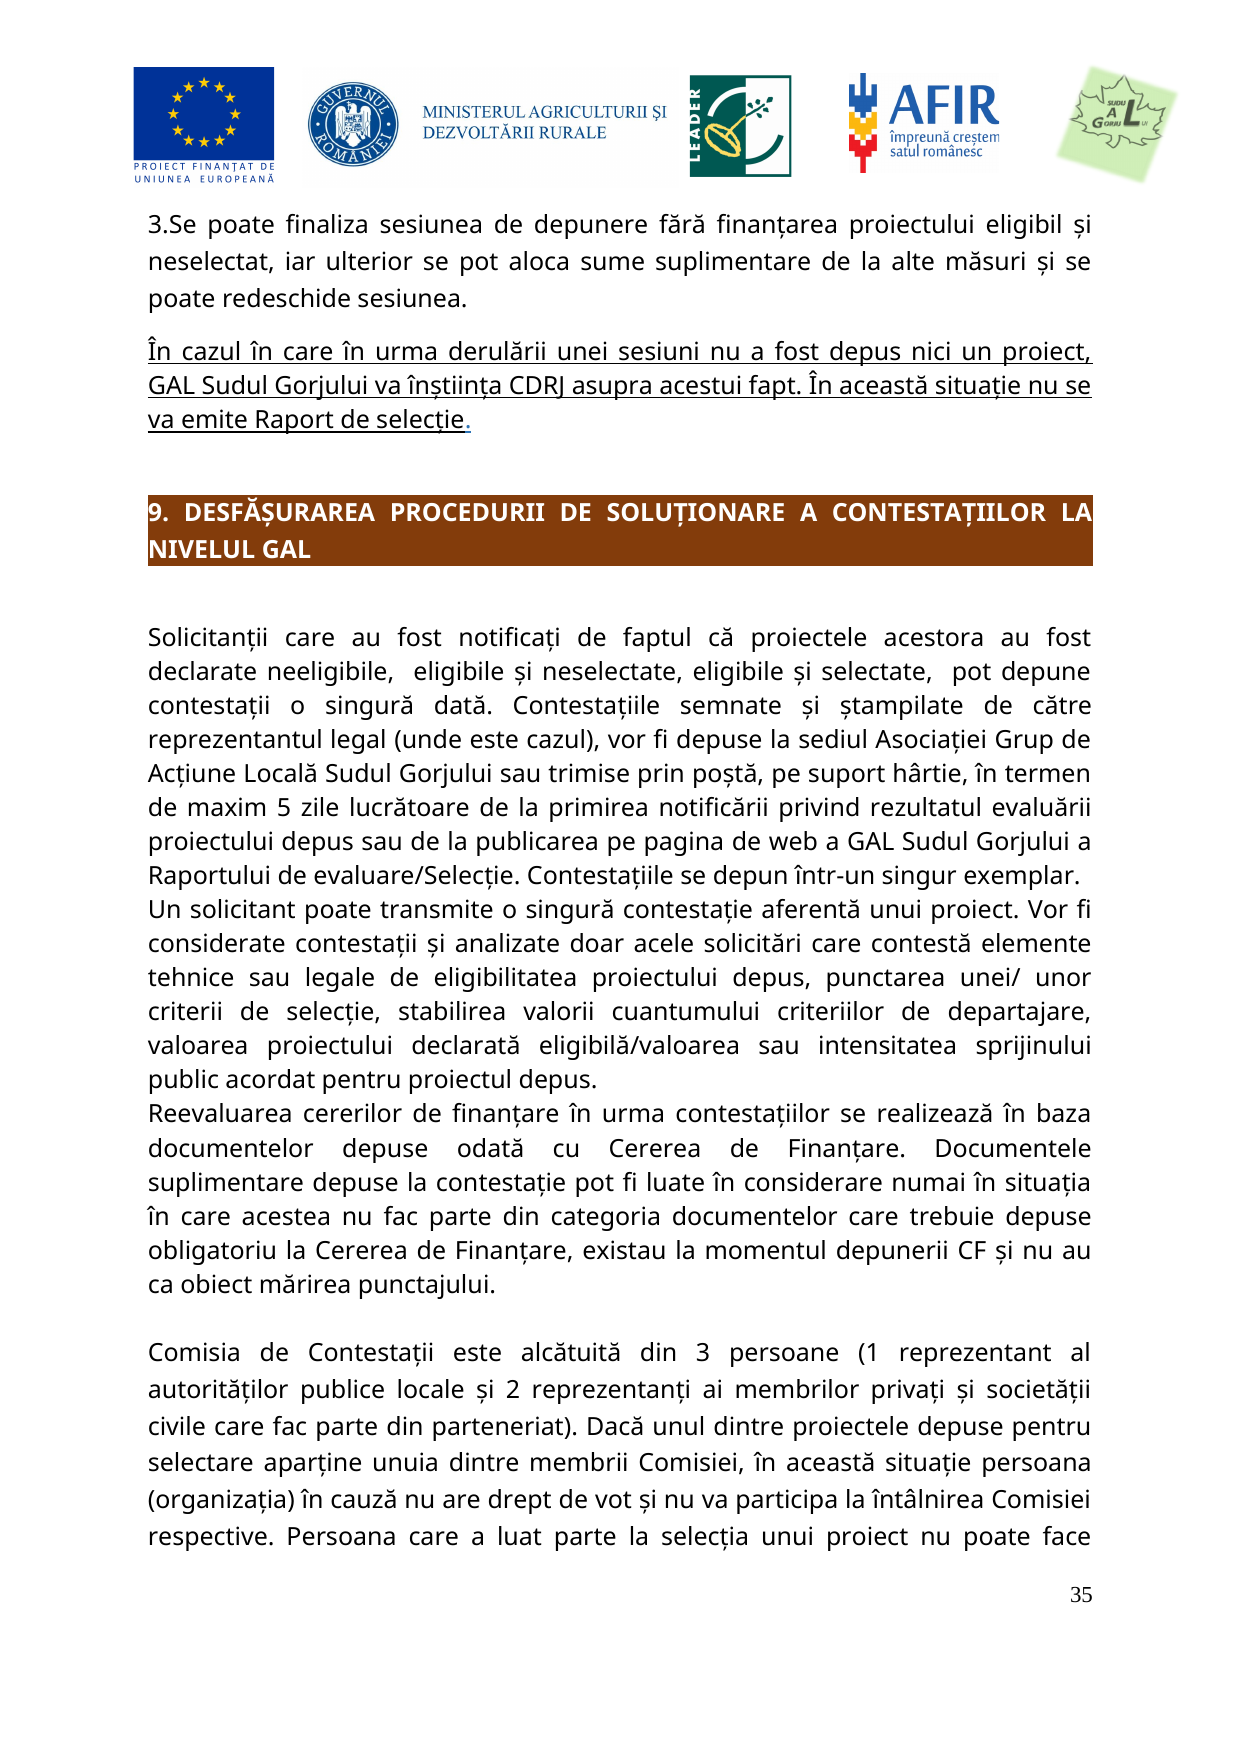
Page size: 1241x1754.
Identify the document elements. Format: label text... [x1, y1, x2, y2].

text Un solicitant poate transmite o singură contestație aferentă unui proiect. Vor fi considerate contestații și analizate doar acele solicitări care contestă elemente tehnice sau legale de eligibilitatea proiectului depus, punctarea unei/ unor criterii de selecție, stabilirea valorii cuantumului criteriilor de departajare, valoarea proiectului declarată eligibilă/valoarea sau intensitatea sprijinului public acordat pentru proiectul depus. [148, 892, 1093, 1096]
text 3.Se poate finaliza sesiunea de depunere fără finanțarea proiectului eligibil și neselectat, iar ulterior se pot aloca sume suplimentare de la alte măsuri și se poate redeschide sesiunea. [148, 207, 1093, 314]
text 9. DESFĂȘURAREA PROCEDURII DE SOLUȚIONARE A CONTESTAȚIILOR LA NIVELUL GAL [148, 529, 1093, 566]
picture [689, 75, 792, 177]
text Solicitanții care au fost notificați de faptul că proiectele acestora au fost declarate neeligibile, eligibile și neselectate, eligibile și selectate, pot depune contestații o singură dată. Contestaţiile semnate și ștampilate de către reprezentantul legal (unde este cazul), vor fi depuse la sediul Asociației Grup de Acțiune Locală Sudul Gorjului sau trimise prin poștă, pe suport hârtie, în termen de maxim 5 zile lucrătoare de la primirea notificării privind rezultatul evaluării proiectului depus sau de la publicarea pe pagina de web a GAL Sudul Gorjului a Raportului de evaluare/Selecție. Contestațiile se depun într-un singur exemplar. [148, 619, 1093, 892]
text În cazul în care în urma derulării unei sesiuni nu a fost depus nici un proiect, GAL Sudul Gorjului va înștiința CDRJ asupra acestui fapt. În această situație nu se va emite Raport de selecție. [148, 334, 1093, 363]
picture [1050, 60, 1183, 189]
picture [133, 67, 275, 188]
picture [302, 67, 679, 188]
picture [849, 73, 1000, 173]
text Reevaluarea cererilor de finanțare în urma contestațiilor se realizează în baza documentelor depuse odată cu Cererea de Finanțare. Documentele suplimentare depuse la contestație pot fi luate în considerare numai în situația în care acestea nu fac parte din categoria documentelor care trebuie depuse obligatoriu la Cererea de Finanțare, existau la momentul depunerii CF și nu au ca obiect mărirea punctajului. [148, 1096, 1093, 1301]
text În cazul în care în urma derulării unei sesiuni nu a fost depus nici un proiect, GAL Sudul Gorjului va înștiința CDRJ asupra acestui fapt. În această situație nu se va emite Raport de selecție. [148, 364, 1093, 436]
